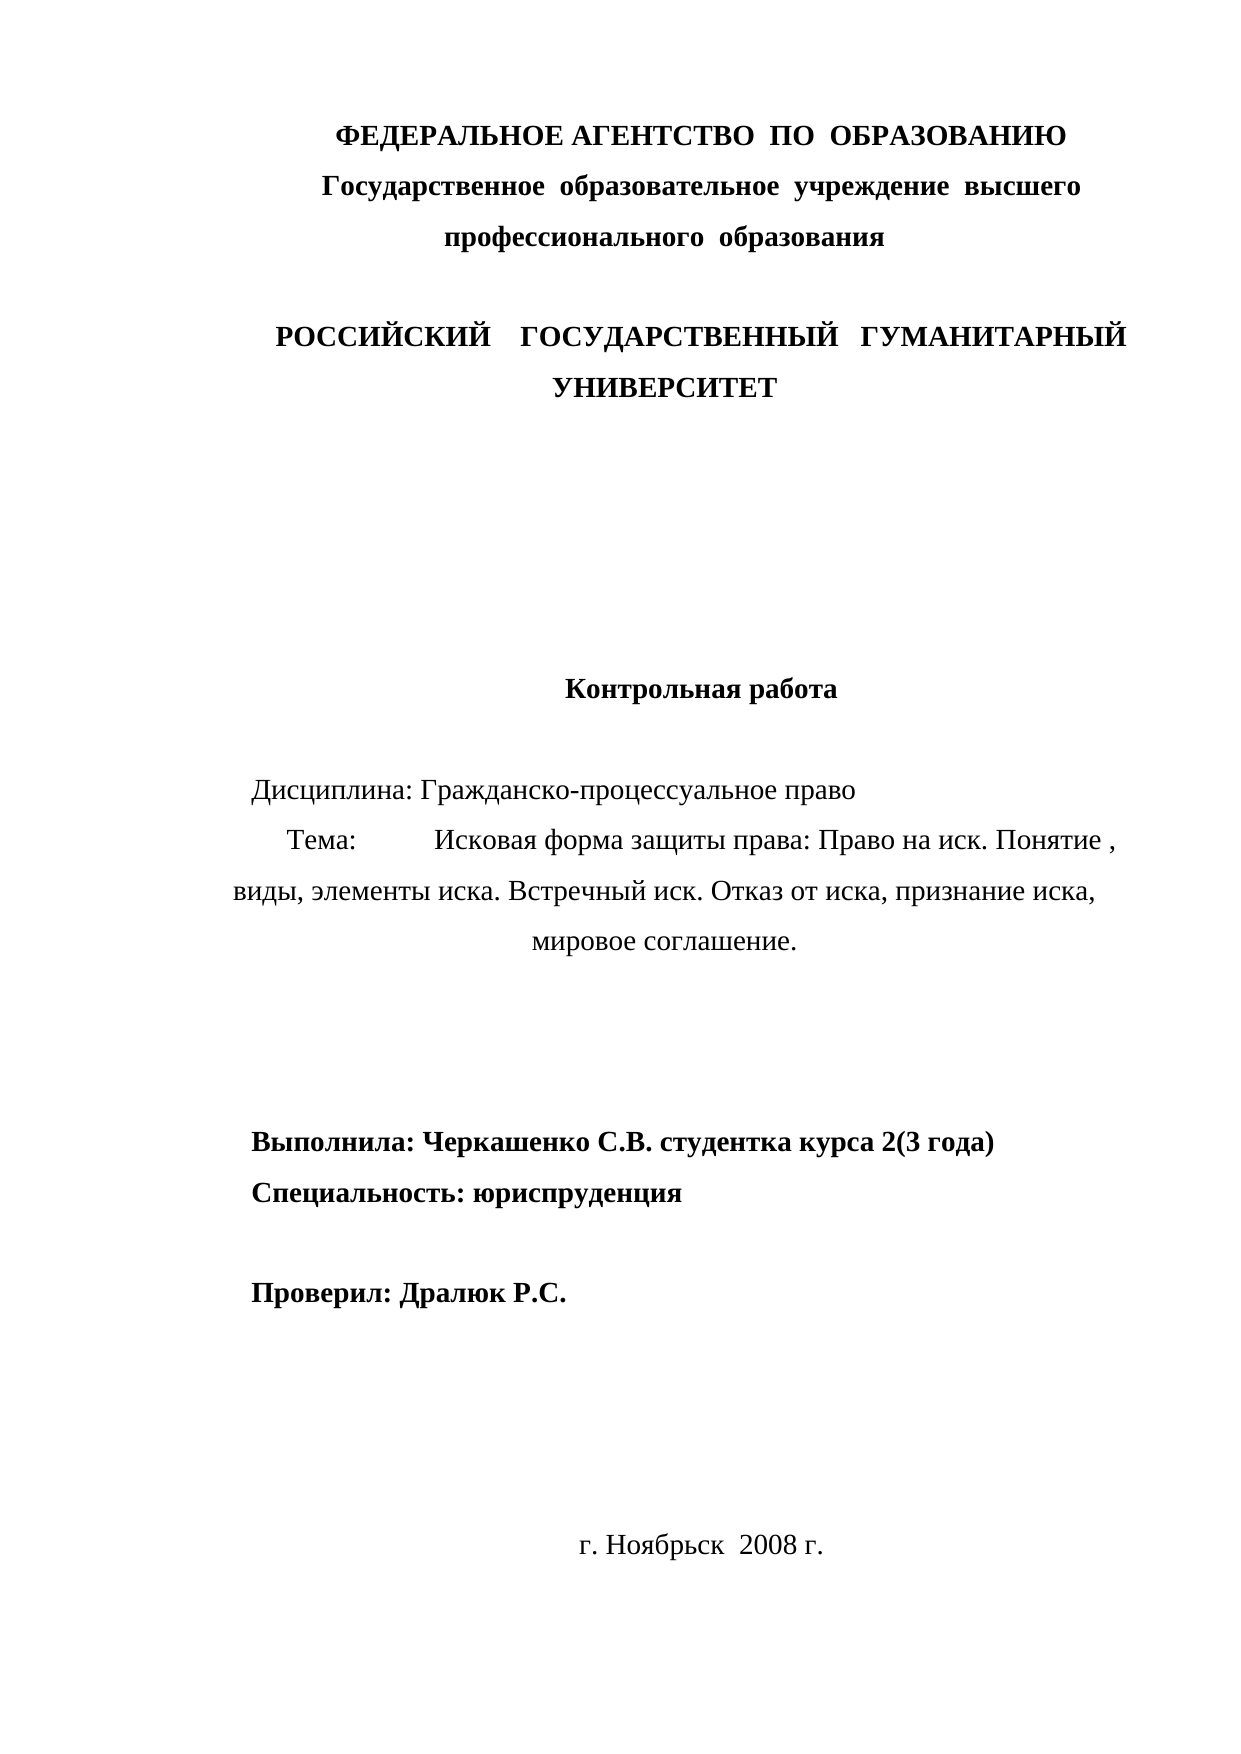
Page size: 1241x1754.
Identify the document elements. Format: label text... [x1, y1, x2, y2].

text РОССИЙСКИЙ ГОСУДАРСТВЕННЫЙ ГУМАНИТАРНЫЙ УНИВЕРСИТЕТ [177, 319, 1152, 403]
text г. Ноябрьск . [177, 1527, 1152, 1560]
text Дисциплина: Гражданско-процессуальное право [177, 772, 1152, 806]
text Государственное образовательное учреждение высшего профессионального образования [177, 168, 1152, 252]
text Специальность: юриспруденция [177, 1175, 1152, 1208]
text ФЕДЕРАЛЬНОЕ АГЕНТСТВО ПО ОБРАЗОВАНИЮ [177, 118, 1152, 152]
text Проверил: Дралюк Р.С. [177, 1275, 1152, 1309]
text Контрольная работа [177, 672, 1152, 705]
text Тема: Исковая форма защиты права: Право на иск. Понятие , виды, элементы иска. Встречный иск. Отказ от иска, признание иска, мировое соглашение. [177, 822, 1152, 957]
text Выполнила: Черкашенко С.В. студентка курса 2(3 года) [177, 1124, 1152, 1158]
